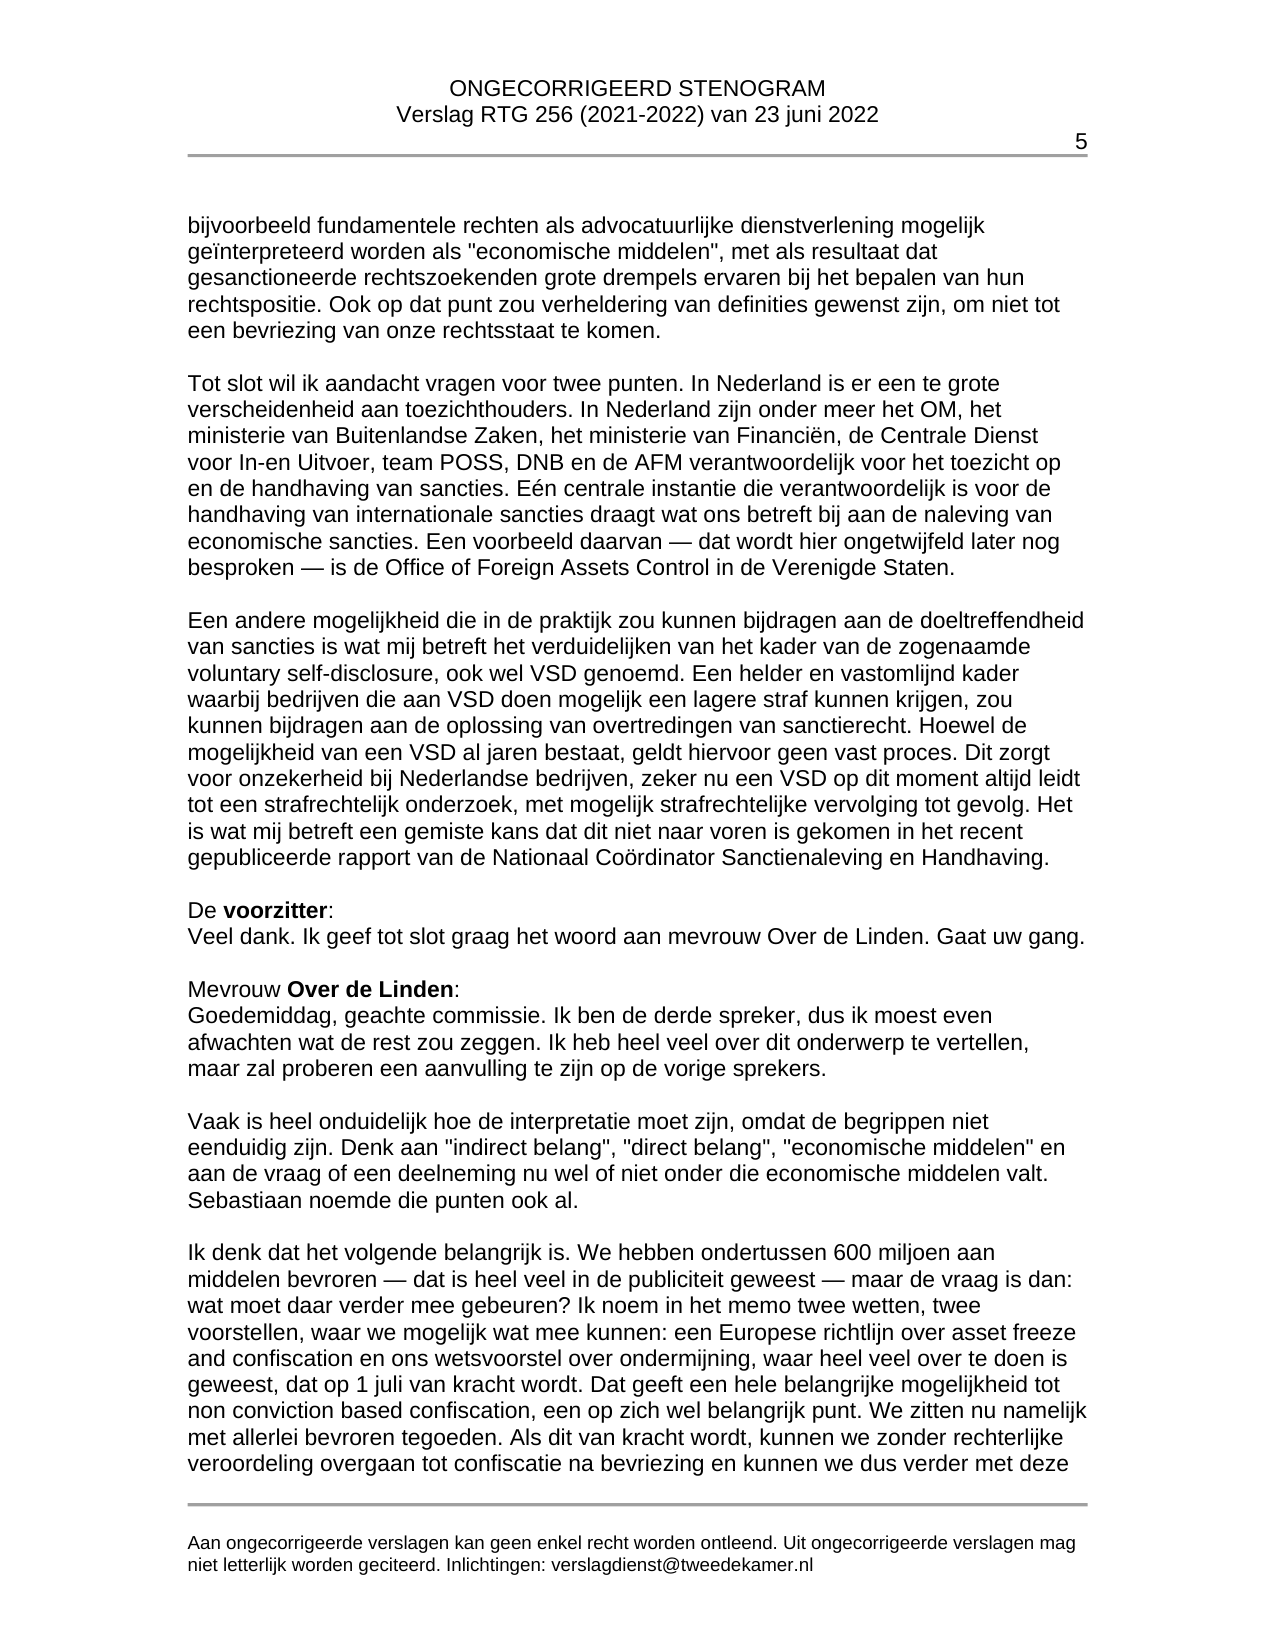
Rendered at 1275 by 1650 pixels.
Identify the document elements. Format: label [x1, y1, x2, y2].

text [187, 212, 1087, 1477]
